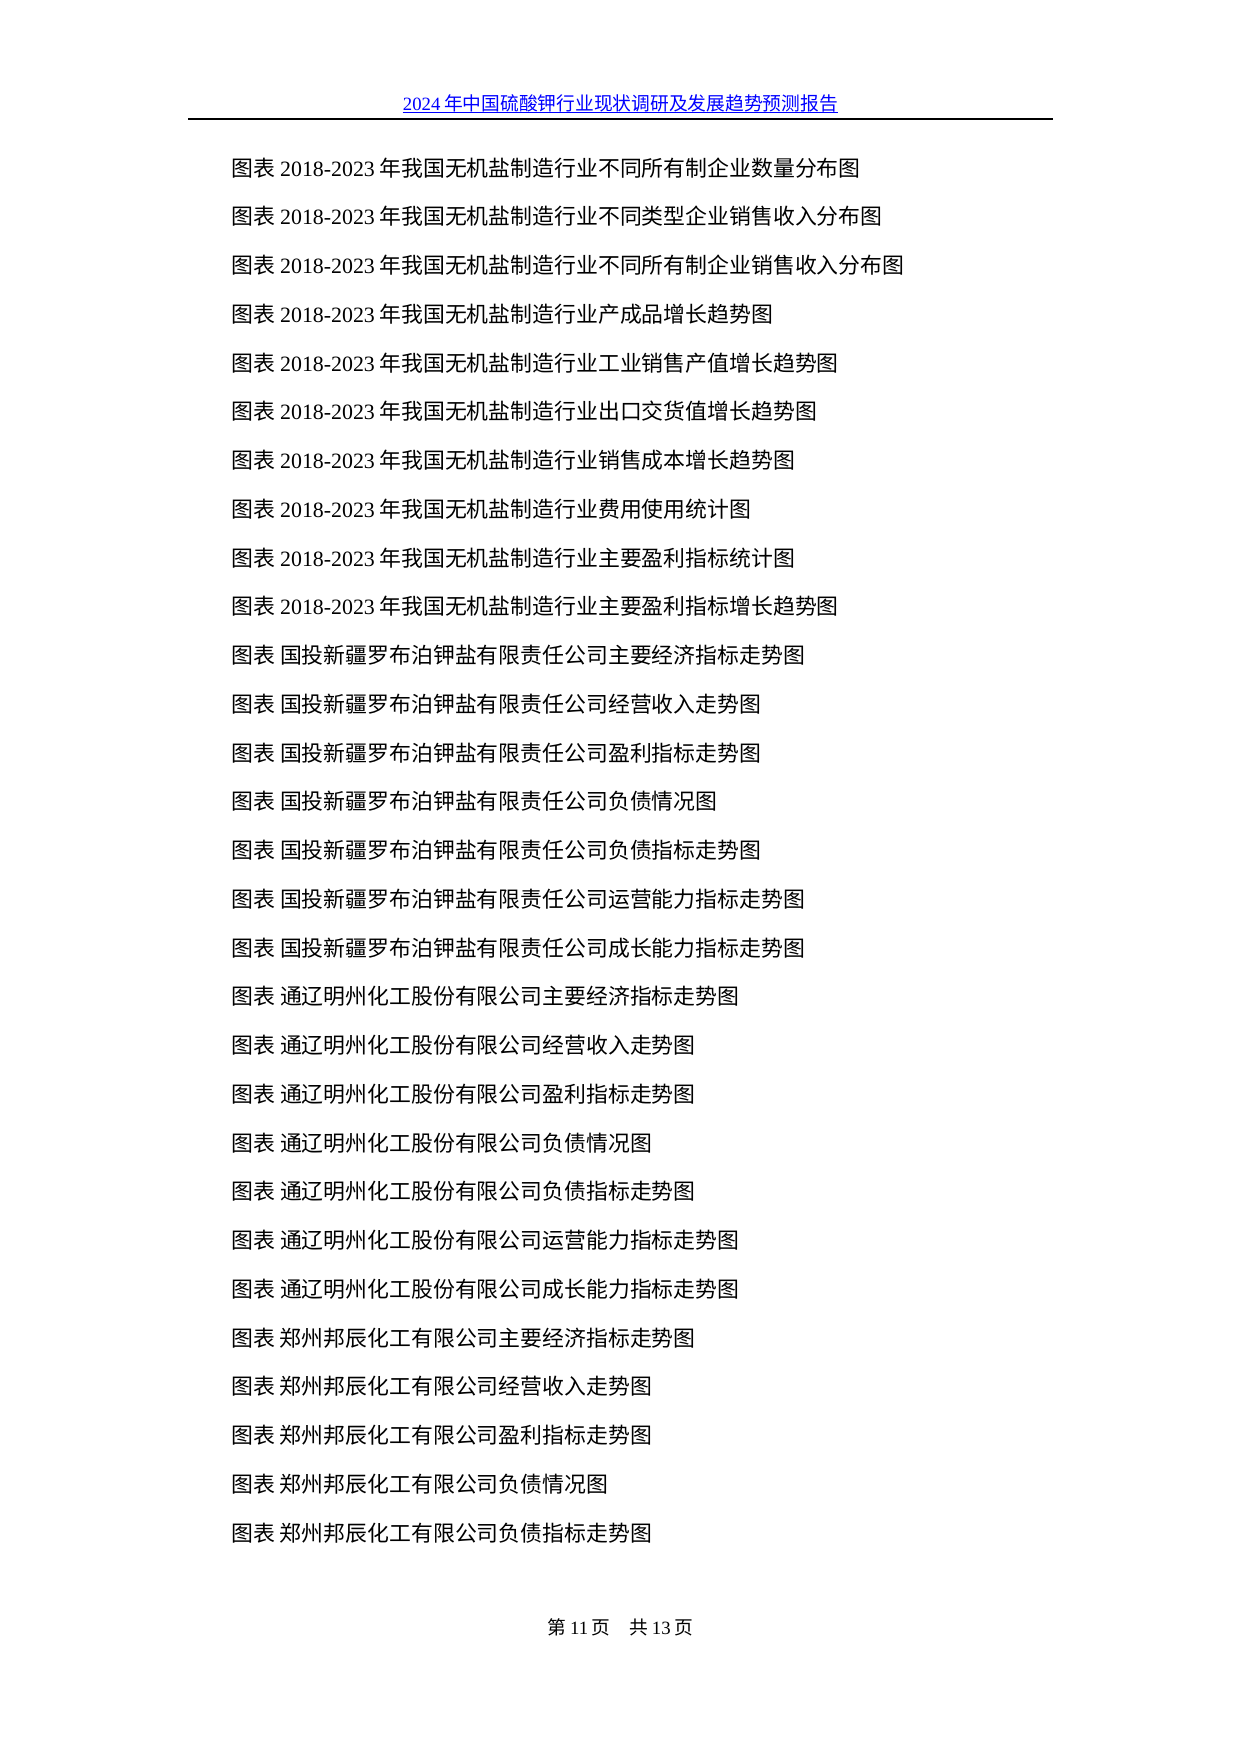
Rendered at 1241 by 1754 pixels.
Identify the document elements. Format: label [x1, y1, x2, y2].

text [187, 150, 1053, 1548]
